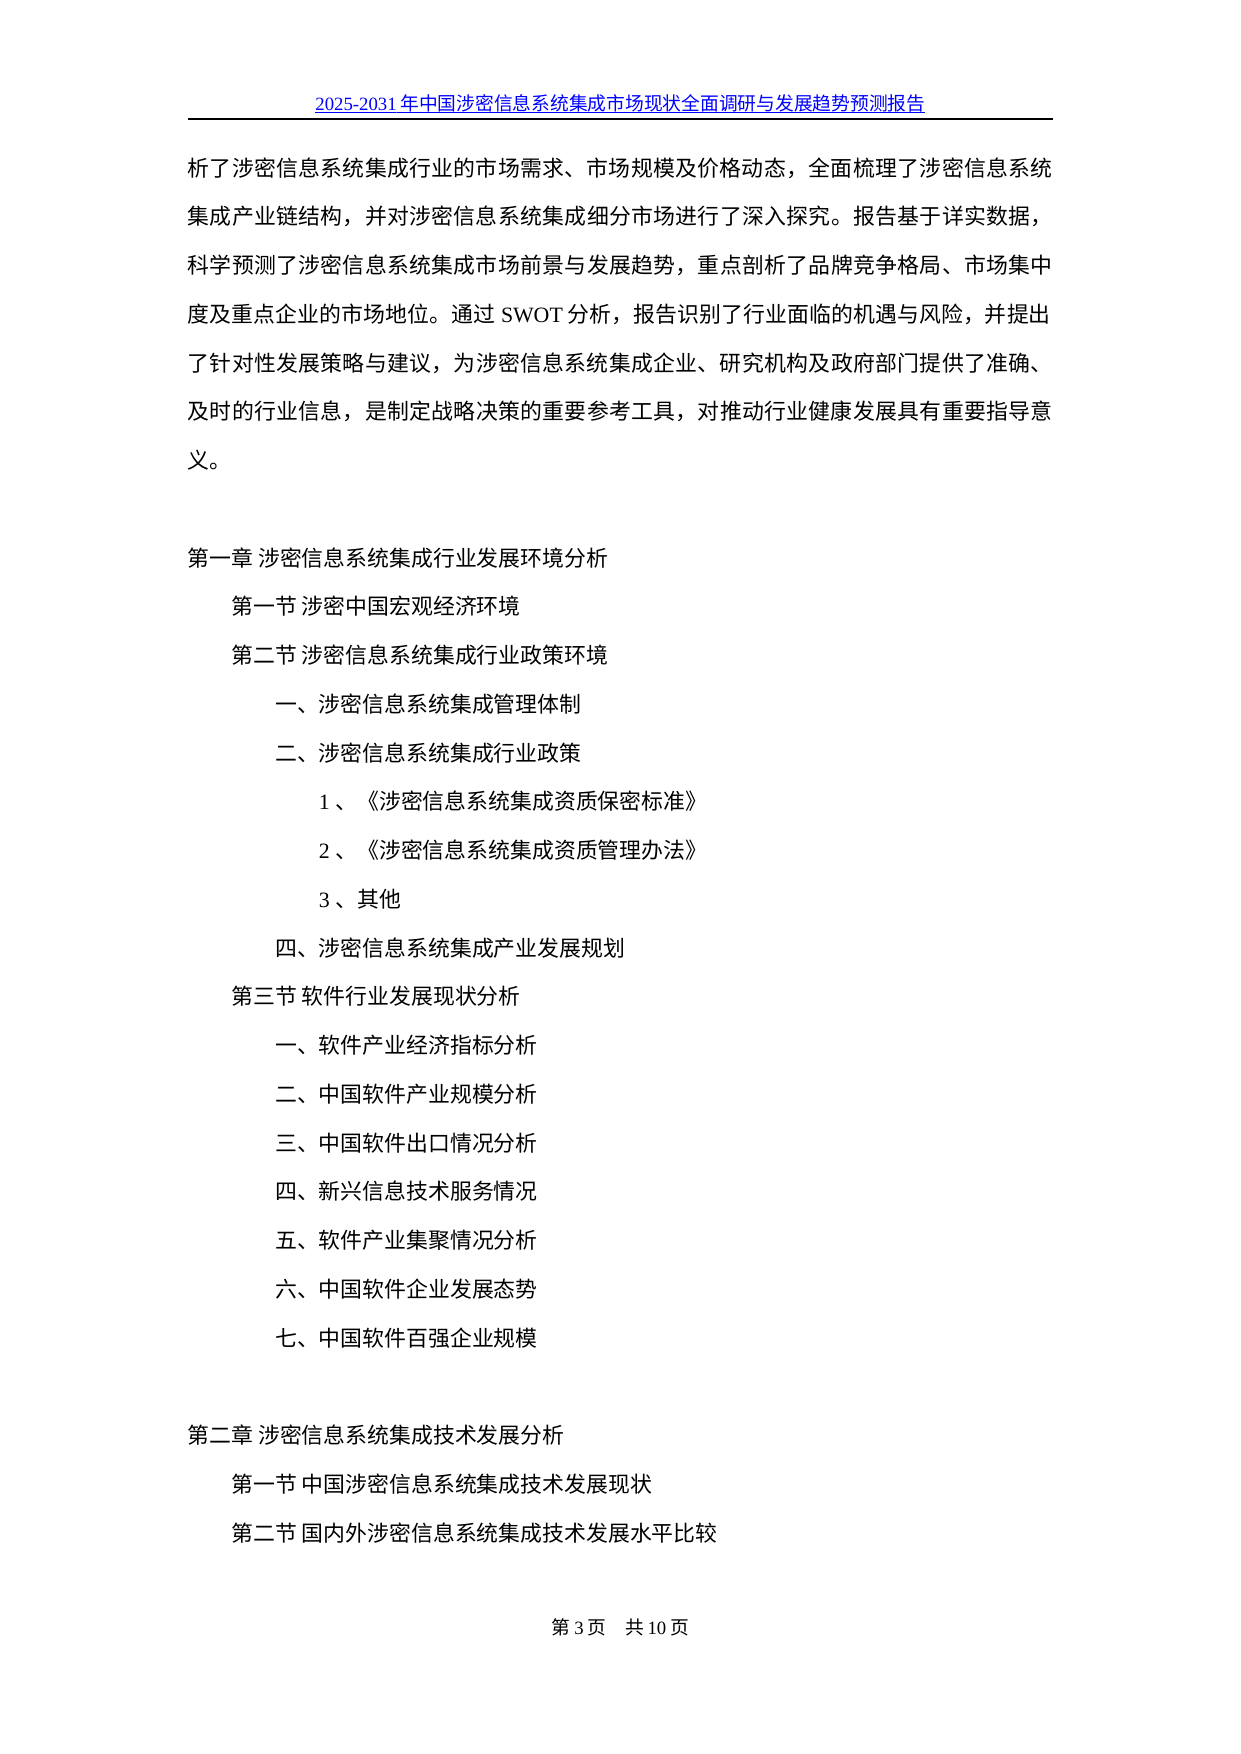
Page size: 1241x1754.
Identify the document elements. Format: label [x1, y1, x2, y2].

text [187, 150, 1053, 1548]
